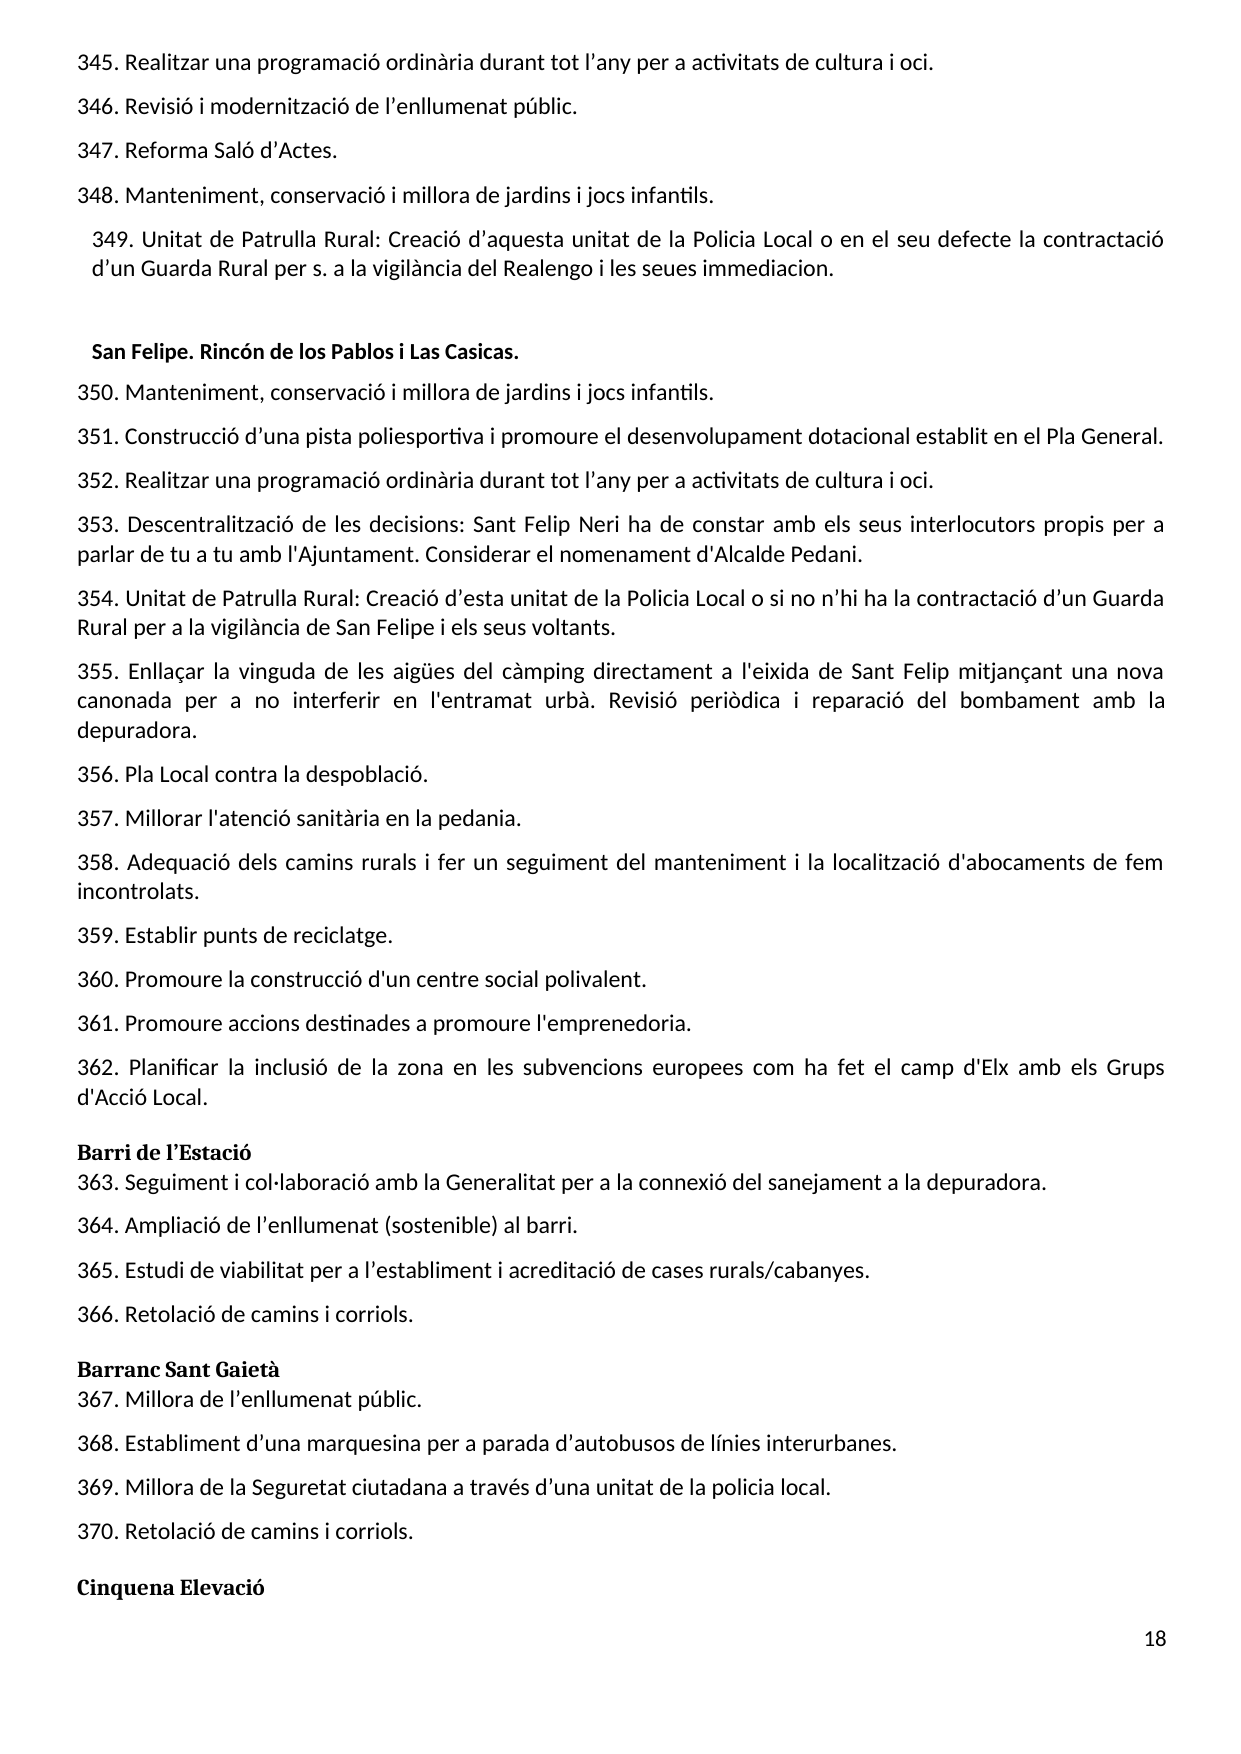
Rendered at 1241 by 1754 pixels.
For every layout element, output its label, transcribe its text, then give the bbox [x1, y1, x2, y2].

text 365. Estudi de viabilitat per a l’establiment i acreditació de cases rurals/cabanyes. [77, 1255, 1166, 1284]
text 358. Adequació dels camins rurals i fer un seguiment del manteniment i la localització d'abocaments de fem incontrolats. [77, 847, 1166, 905]
text 353. Descentralització de les decisions: Sant Felip Neri ha de constar amb els seus interlocutors propis per a parlar de tu a tu amb l'Ajuntament. Considerar el nomenament d'Alcalde Pedani. [77, 509, 1166, 568]
text 356. Pla Local contra la despoblació. [77, 759, 1166, 788]
text Barranc Sant Gaietà [77, 1357, 1166, 1384]
text 346. Revisió i modernització de l’enllumenat públic. [77, 91, 1166, 121]
text 348. Manteniment, conservació i millora de jardins i jocs infantils. [77, 180, 1166, 209]
text 357. Millorar l'atenció sanitària en la pedania. [77, 803, 1166, 832]
text San Felipe. Rincón de los Pablos i Las Casicas. [92, 337, 1166, 365]
text 345. Realitzar una programació ordinària durant tot l’any per a activitats de cultura i oci. [77, 47, 1166, 77]
text 364. Ampliació de l’enllumenat (sostenible) al barri. [77, 1211, 1166, 1240]
text 347. Reforma Saló d’Actes. [77, 136, 1166, 165]
text 360. Promoure la construcció d'un centre social polivalent. [77, 964, 1166, 993]
text 351. Construcció d’una pista poliesportiva i promoure el desenvolupament dotacional establit en el Pla General. [77, 421, 1166, 451]
text Barri de l’Estació [77, 1140, 1166, 1167]
text 362. Planificar la inclusió de la zona en les subvencions europees com ha fet el camp d'Elx amb els Grups d'Acció Local. [77, 1052, 1166, 1111]
text 349. Unitat de Patrulla Rural: Creació d’aquesta unitat de la Policia Local o en el seu defecte la contractació d’un Guarda Rural per s. a la vigilància del Realengo i les seues immediacion. [92, 224, 1166, 282]
text 355. Enllaçar la vinguda de les aigües del càmping directament a l'eixida de Sant Felip mitjançant una nova canonada per a no interferir en l'entramat urbà. Revisió periòdica i reparació del bombament amb la depuradora. [77, 656, 1166, 744]
text 354. Unitat de Patrulla Rural: Creació d’esta unitat de la Policia Local o si no n’hi ha la contractació d’un Guarda Rural per a la vigilància de San Felipe i els seus voltants. [77, 583, 1166, 641]
text 366. Retolació de camins i corriols. [77, 1299, 1166, 1328]
text Cinquena Elevació [77, 1574, 1166, 1601]
text 352. Realitzar una programació ordinària durant tot l’any per a activitats de cultura i oci. [77, 465, 1166, 495]
text 350. Manteniment, conservació i millora de jardins i jocs infantils. [77, 377, 1166, 407]
text 363. Seguiment i col·laboració amb la Generalitat per a la connexió del sanejament a la depuradora. [77, 1167, 1166, 1196]
text 369. Millora de la Seguretat ciutadana a través d’una unitat de la policia local. [77, 1472, 1166, 1501]
text 370. Retolació de camins i corriols. [77, 1516, 1166, 1545]
text 368. Establiment d’una marquesina per a parada d’autobusos de línies interurbanes. [77, 1428, 1166, 1457]
text 367. Millora de l’enllumenat públic. [77, 1384, 1166, 1413]
text 361. Promoure accions destinades a promoure l'emprenedoria. [77, 1008, 1166, 1038]
text 359. Establir punts de reciclatge. [77, 920, 1166, 949]
